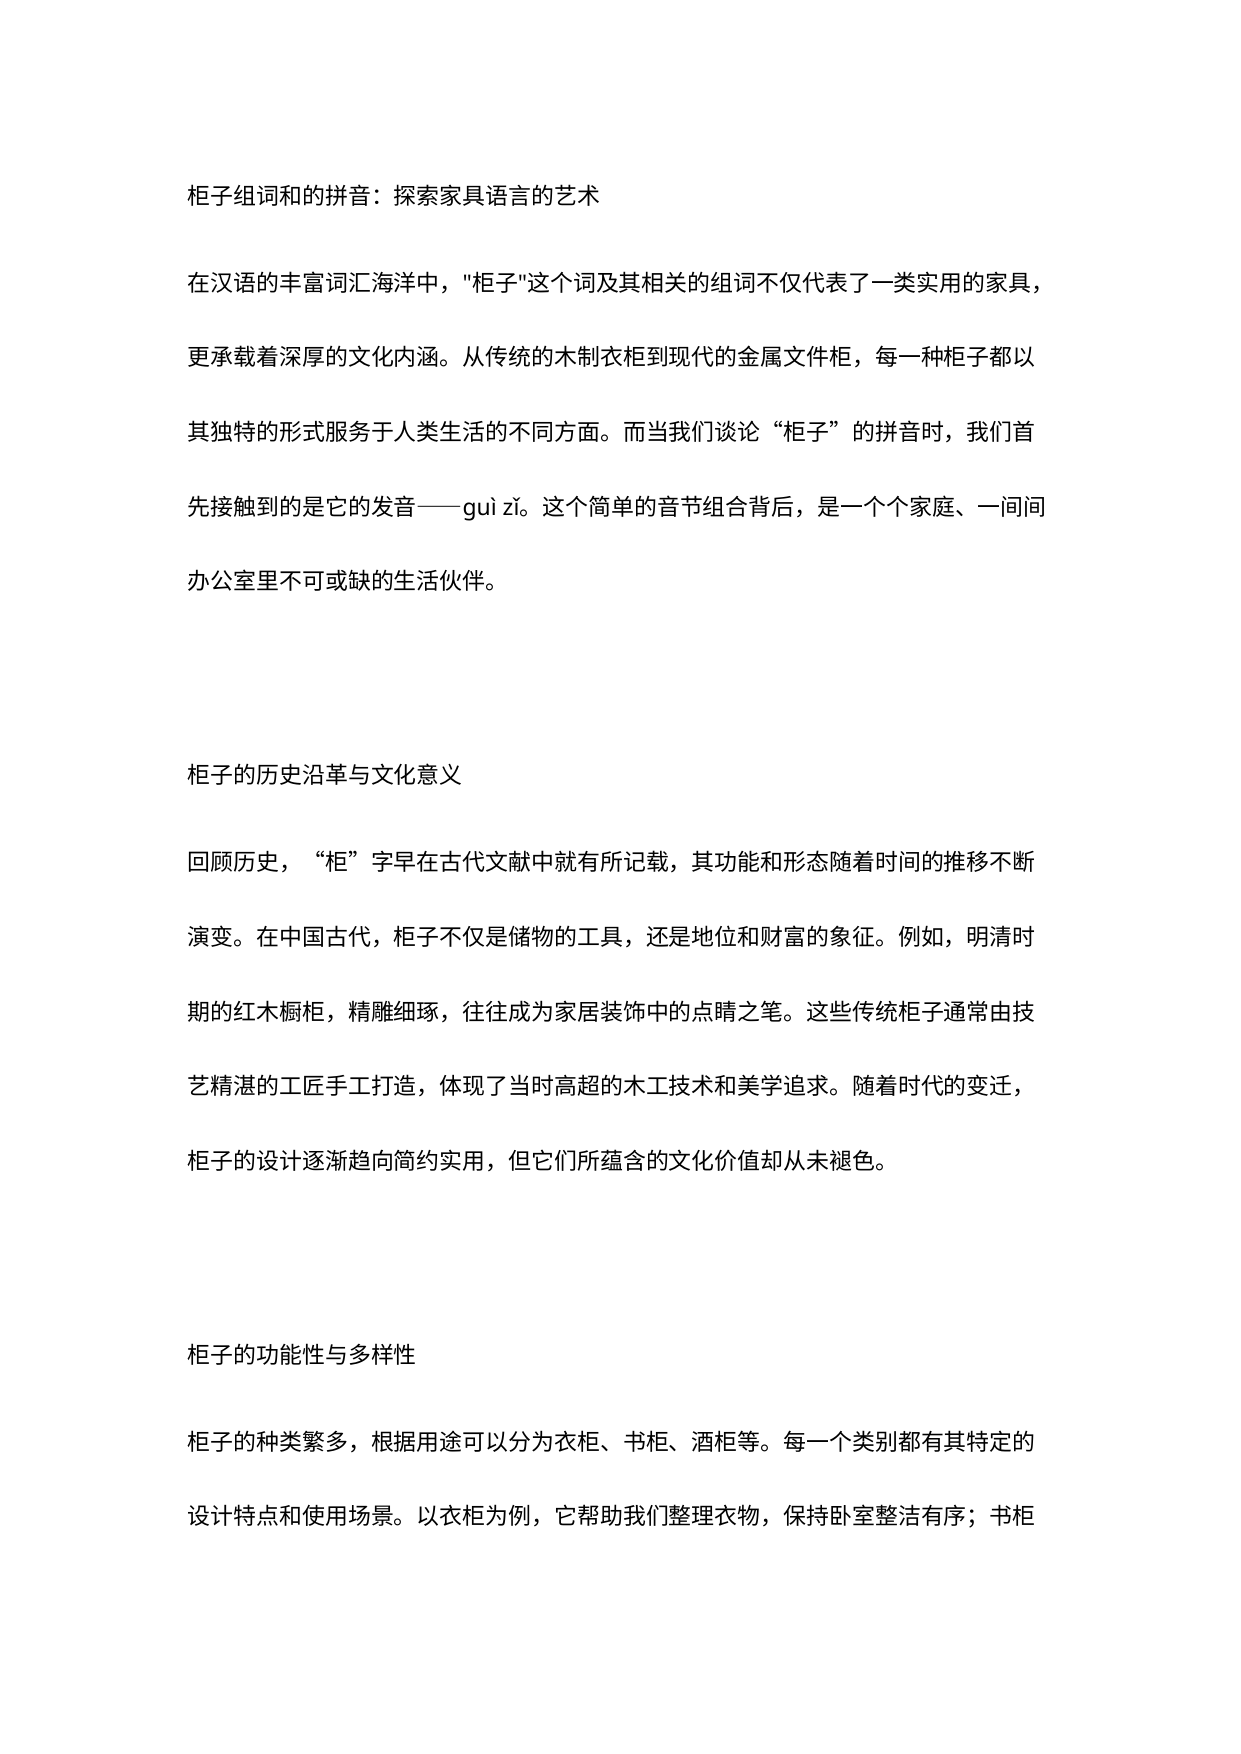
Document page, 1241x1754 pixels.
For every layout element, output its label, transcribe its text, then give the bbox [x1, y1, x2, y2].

text 柜子的历史沿革与文化意义 [187, 742, 1053, 807]
text 回顾历史，“柜”字早在古代文献中就有所记载，其功能和形态随着时间的推移不断演变。在中国古代，柜子不仅是储物的工具，还是地位和财富的象征。例如，明清时期的红木橱柜，精雕细琢，往往成为家居装饰中的点睛之笔。这些传统柜子通常由技艺精湛的工匠手工打造，体现了当时高超的木工技术和美学追求。随着时代的变迁，柜子的设计逐渐趋向简约实用，但它们所蕴含的文化价值却从未褪色。 [187, 828, 1053, 1192]
text 在汉语的丰富词汇海洋中，"柜子"这个词及其相关的组词不仅代表了一类实用的家具，更承载着深厚的文化内涵。从传统的木制衣柜到现代的金属文件柜，每一种柜子都以其独特的形式服务于人类生活的不同方面。而当我们谈论“柜子”的拼音时，我们首先接触到的是它的发音——guì zǐ。这个简单的音节组合背后，是一个个家庭、一间间办公室里不可或缺的生活伙伴。 [187, 248, 1053, 612]
text 柜子组词和的拼音：探索家具语言的艺术 [187, 162, 1053, 227]
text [187, 1408, 1053, 1547]
text 柜子的功能性与多样性 [187, 1321, 1053, 1386]
